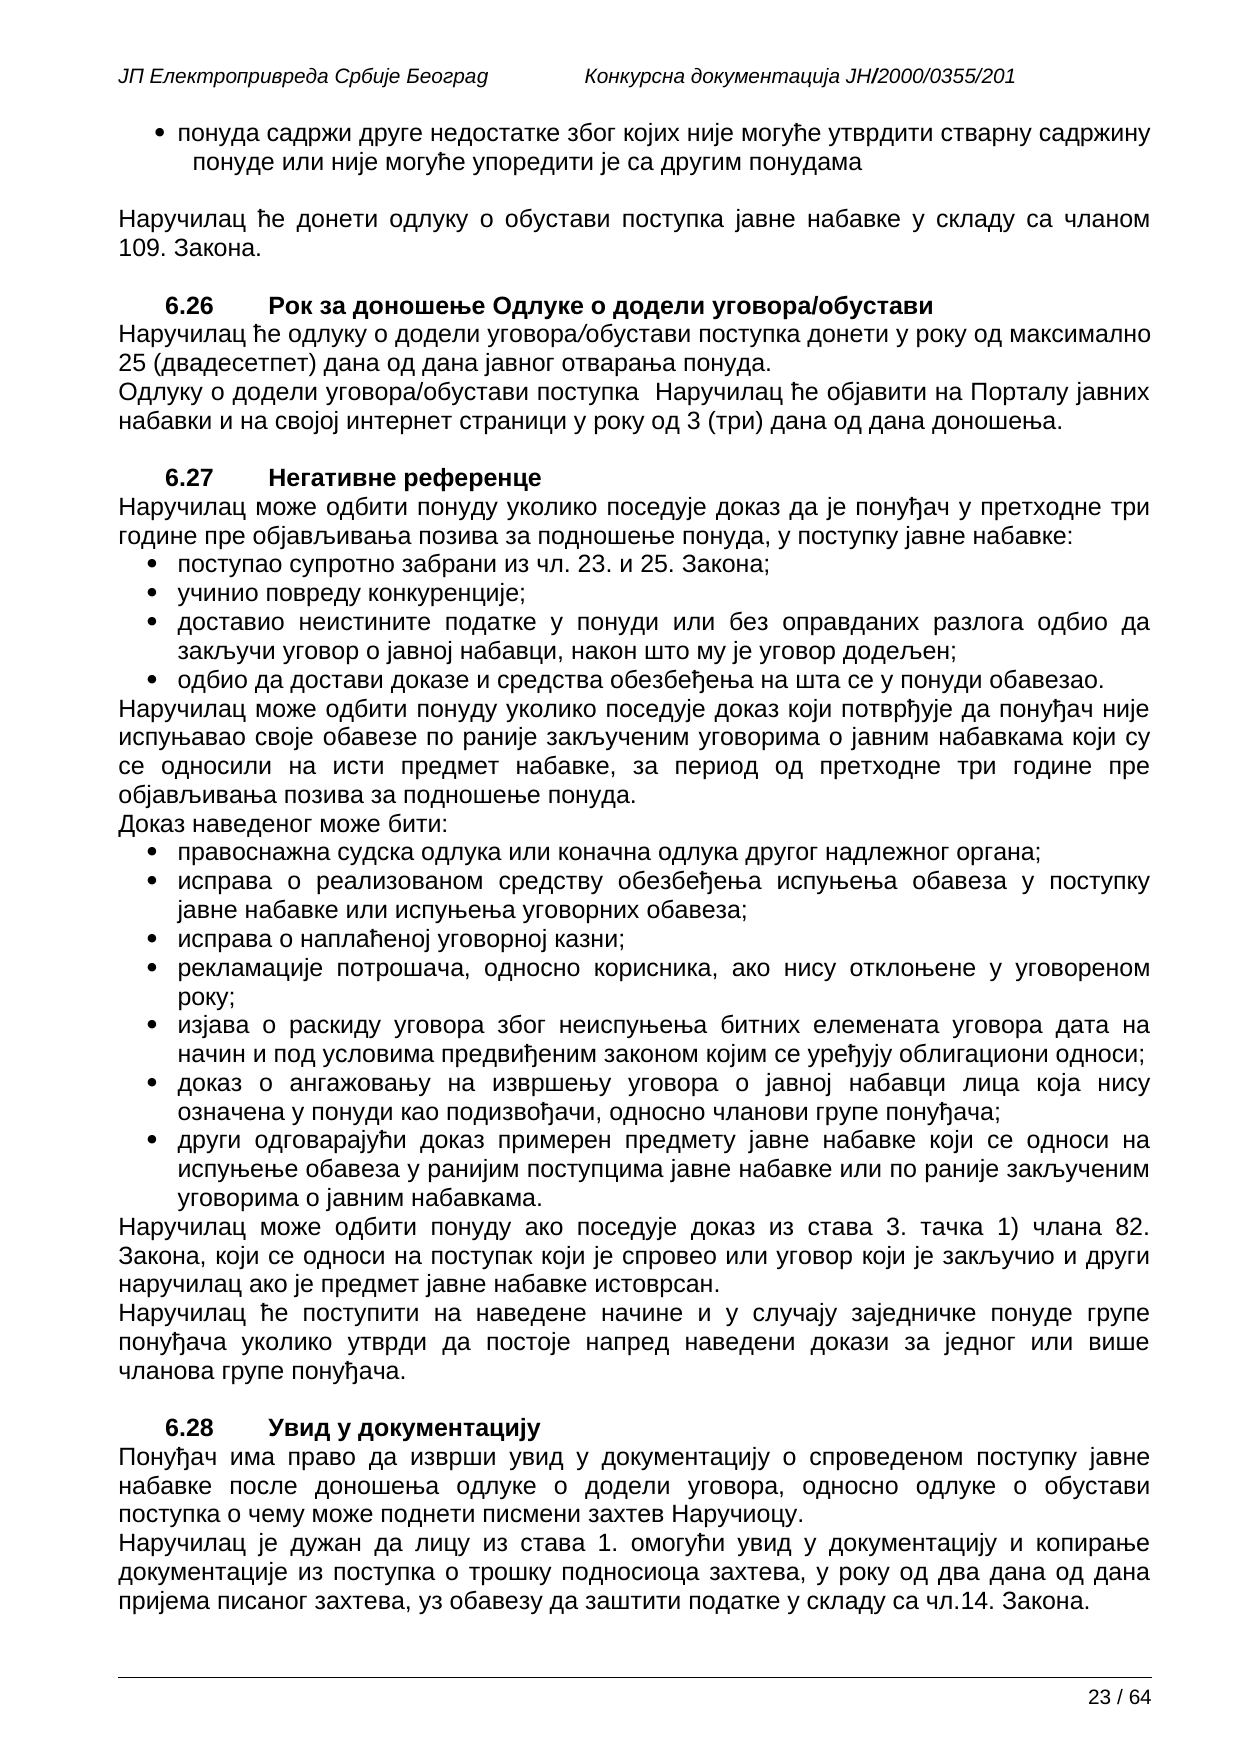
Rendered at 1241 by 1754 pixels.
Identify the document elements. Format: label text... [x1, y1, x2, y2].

text исправа о наплаћеној уговорној казни; [148, 924, 1152, 953]
text одбио да достави доказе и средства обезбеђења на шта се у понуди обавезао. [148, 665, 1152, 694]
list Рок за доношење Одлуке о додели уговора/обустави [165, 291, 1152, 319]
text поступао супротно забрани из чл. 23. и 25. Закона; [148, 549, 1152, 578]
text Доказ наведеног може бити: [118, 809, 1152, 837]
text доставио неистините податке у понуди или без оправданих разлога одбио да закључи уговор о јавној набавци, након што му је уговор додељен; [148, 607, 1152, 665]
text Наручилац ће одлуку о додели уговора/обустави поступка донети у року од максимално 25 (двадесетпет) дана од дана јавног отварања понуда. [118, 319, 1152, 377]
text рекламације потрошача, односно корисника, ако нису отклоњене у уговореном року; [148, 953, 1152, 1010]
text Одлуку о додели уговора/обустави поступка Наручилац ће објавити на Порталу јавних набавки и на својој интернет страници у року од 3 (три) дана од дана доношења. [118, 377, 1152, 434]
text Наручилац може одбити понуду уколико поседује доказ који потврђује да понуђач није испуњавао своје обавезе по раније закљученим уговорима о јавним набавкама који су се односили на исти предмет набавке, за период од претходне три године пре објављивања позива за подношење понуда. [118, 694, 1152, 809]
text исправа о реализованом средству обезбеђења испуњења обавеза у поступку јавне набавке или испуњења уговорних обавеза; [148, 866, 1152, 924]
list понуда садржи друге недостатке због којих није могуће утврдити стварну садржину понуде или није могуће упоредити је са другим понудама [155, 118, 1152, 176]
text Понуђач има право да изврши увид у документацију о спроведеном поступку јавне набавке после доношења одлуке о додели уговора, односно одлуке о обустави поступка о чему може поднети писмени захтев Наручиоцу. [118, 1442, 1152, 1528]
text други одговарајући доказ примерен предмету јавне набавке који се односи на испуњење обавеза у ранијим поступцима јавне набавке или по раније закљученим уговорима о јавним набавкама. [148, 1126, 1152, 1212]
text доказ о ангажовању на извршењу уговора о јавној набавци лица која нису означена у понуди као подизвођачи, односно чланови групе понуђача; [148, 1068, 1152, 1126]
text Наручилац може одбити понуду ако поседује доказ из става 3. тачка 1) члана 82. Закона, који се односи на поступак који је спровео или уговор који је закључио и други наручилац ако је предмет јавне набавке истоврсан. [118, 1212, 1152, 1298]
text правоснажна судска одлука или коначна одлука другог надлежног органа; [148, 837, 1152, 866]
text Наручилац је дужан да лицу из става 1. омогући увид у документацију и копирање документације из поступка о трошку подносиоца захтева, у року од два дана од дана пријема писаног захтева, уз обавезу да заштити податке у складу са чл.14. Закона. [118, 1528, 1152, 1614]
list Негативне референце [165, 463, 1152, 492]
text Наручилац ће поступити на наведене начине и у случају заједничке понуде групе понуђача уколико утврди да постоје напред наведени докази за једног или више чланова групе понуђача. [118, 1298, 1152, 1384]
text Наручилац може одбити понуду уколико поседује доказ да је понуђач у претходне три године пре објављивања позива за подношење понуда, у поступку јавне набавке: [118, 492, 1152, 549]
list Увид у документацију [165, 1413, 1152, 1442]
text Наручилац ће донети одлуку о обустави поступка јавне набавке у складу са чланом 109. Закона. [118, 204, 1152, 262]
text изјава о раскиду уговора због неиспуњења битних елемената уговора дата на начин и под условима предвиђеним законом којим се уређују облигациони односи; [148, 1010, 1152, 1068]
text учинио повреду конкуренције; [148, 578, 1152, 607]
